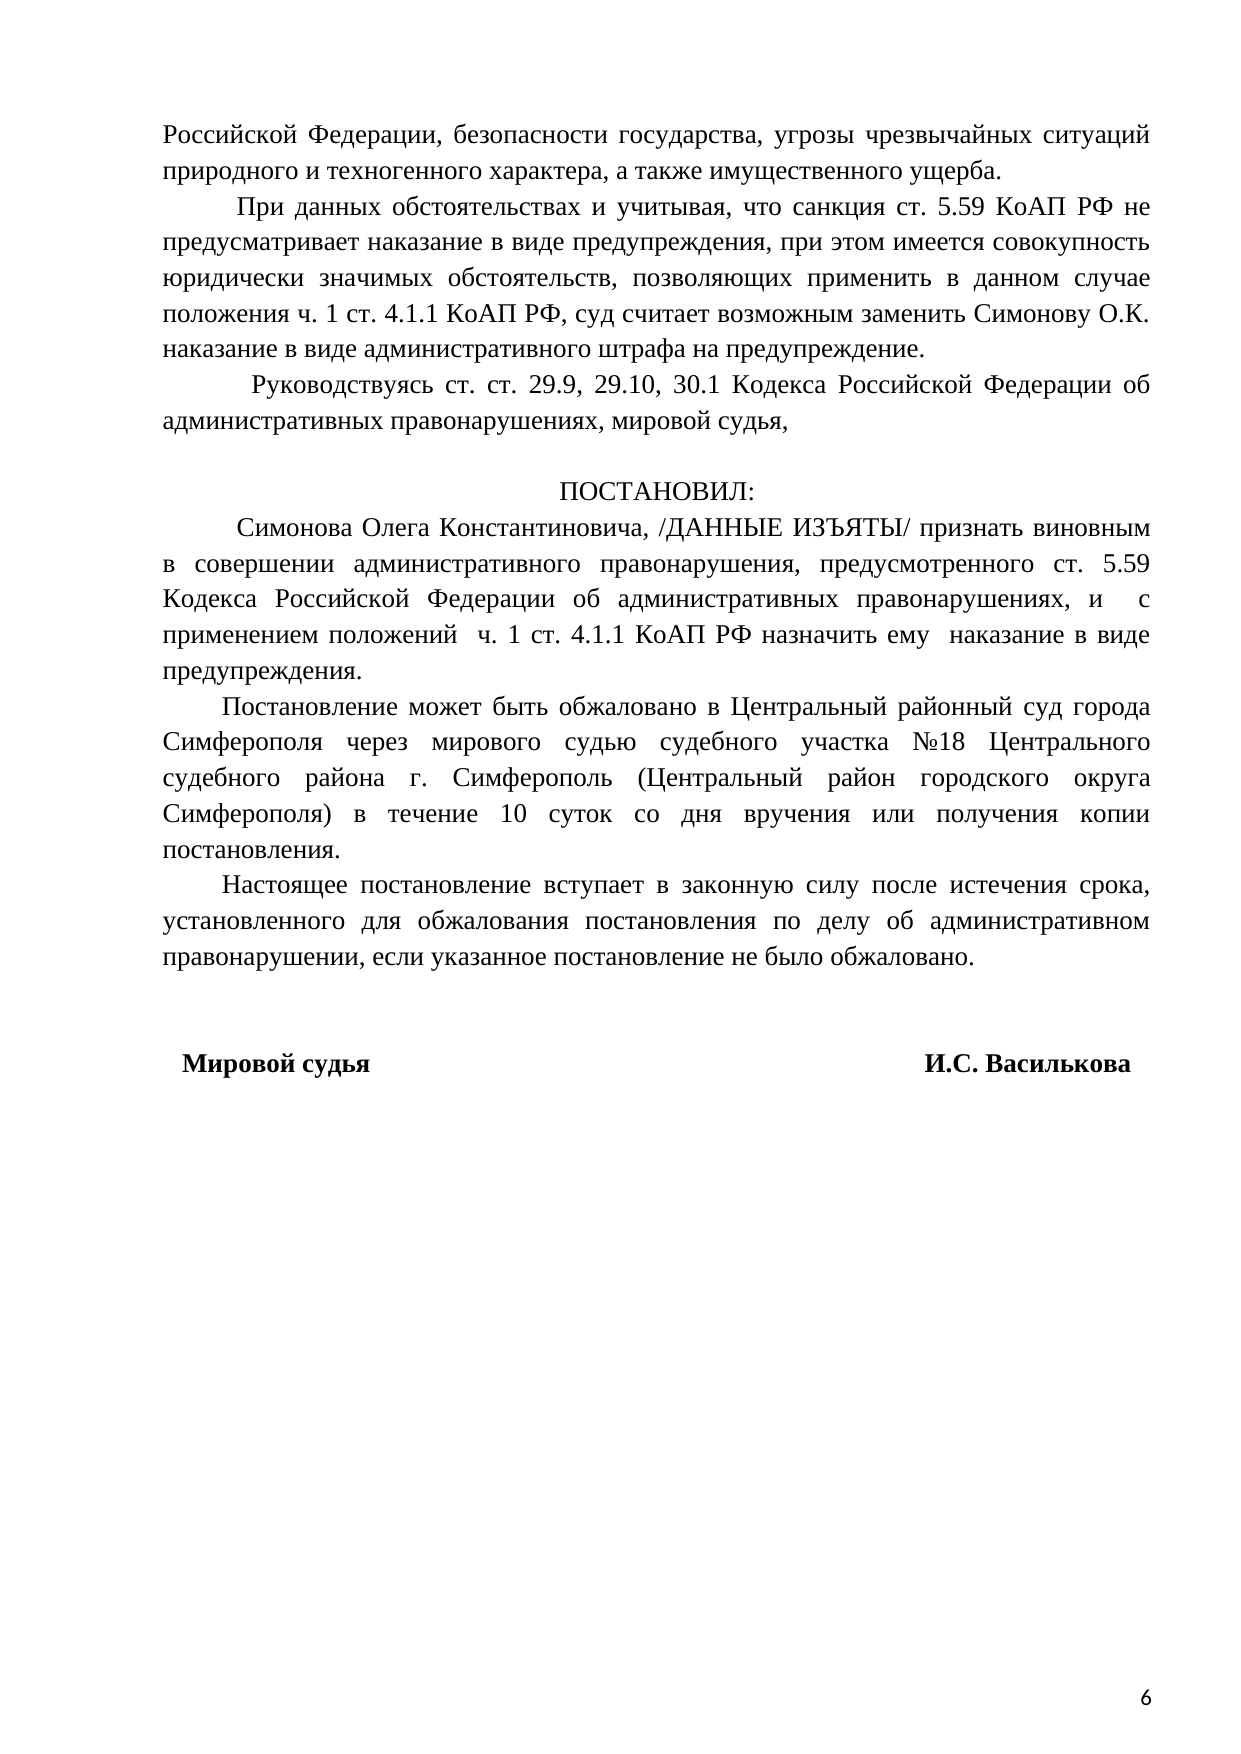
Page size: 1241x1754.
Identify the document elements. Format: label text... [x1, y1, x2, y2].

text Постановление может быть обжаловано в Центральный районный суд города Симферополя через мирового судью судебного участка №18 Центрального судебного района г. Симферополь (Центральный район городского округа Симферополя) в течение 10 суток со дня вручения или получения копии постановления. [162, 690, 1152, 864]
text Симонова Олега Константиновича, /ДАННЫЕ ИЗЪЯТЫ/ признать виновным в совершении административного правонарушения, предусмотренного ст. 5.59 Кодекса Российской Федерации об административных правонарушениях, и с применением положений ч. 1 ст. 4.1.1 КоАП РФ назначить ему наказание в виде предупреждения. [162, 511, 1152, 685]
text Настоящее постановление вступает в законную силу после истечения срока, установленного для обжалования постановления по делу об административном правонарушении, если указанное постановление не было обжаловано. [162, 868, 1152, 971]
text Руководствуясь ст. ст. 29.9, 29.10, 30.1 Кодекса Российской Федерации об административных правонарушениях, мировой судья, [162, 368, 1152, 435]
text Мировой судья И.С. Василькова [162, 1047, 1152, 1078]
text При данных обстоятельствах и учитывая, что санкция ст. 5.59 КоАП РФ не предусматривает наказание в виде предупреждения, при этом имеется совокупность юридически значимых обстоятельств, позволяющих применить в данном случае положения ч. 1 ст. 4.1.1 КоАП РФ, суд считает возможным заменить Симонову О.К. наказание в виде административного штрафа на предупреждение. [162, 189, 1152, 364]
text ПОСТАНОВИЛ: [162, 475, 1152, 507]
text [162, 118, 1152, 185]
